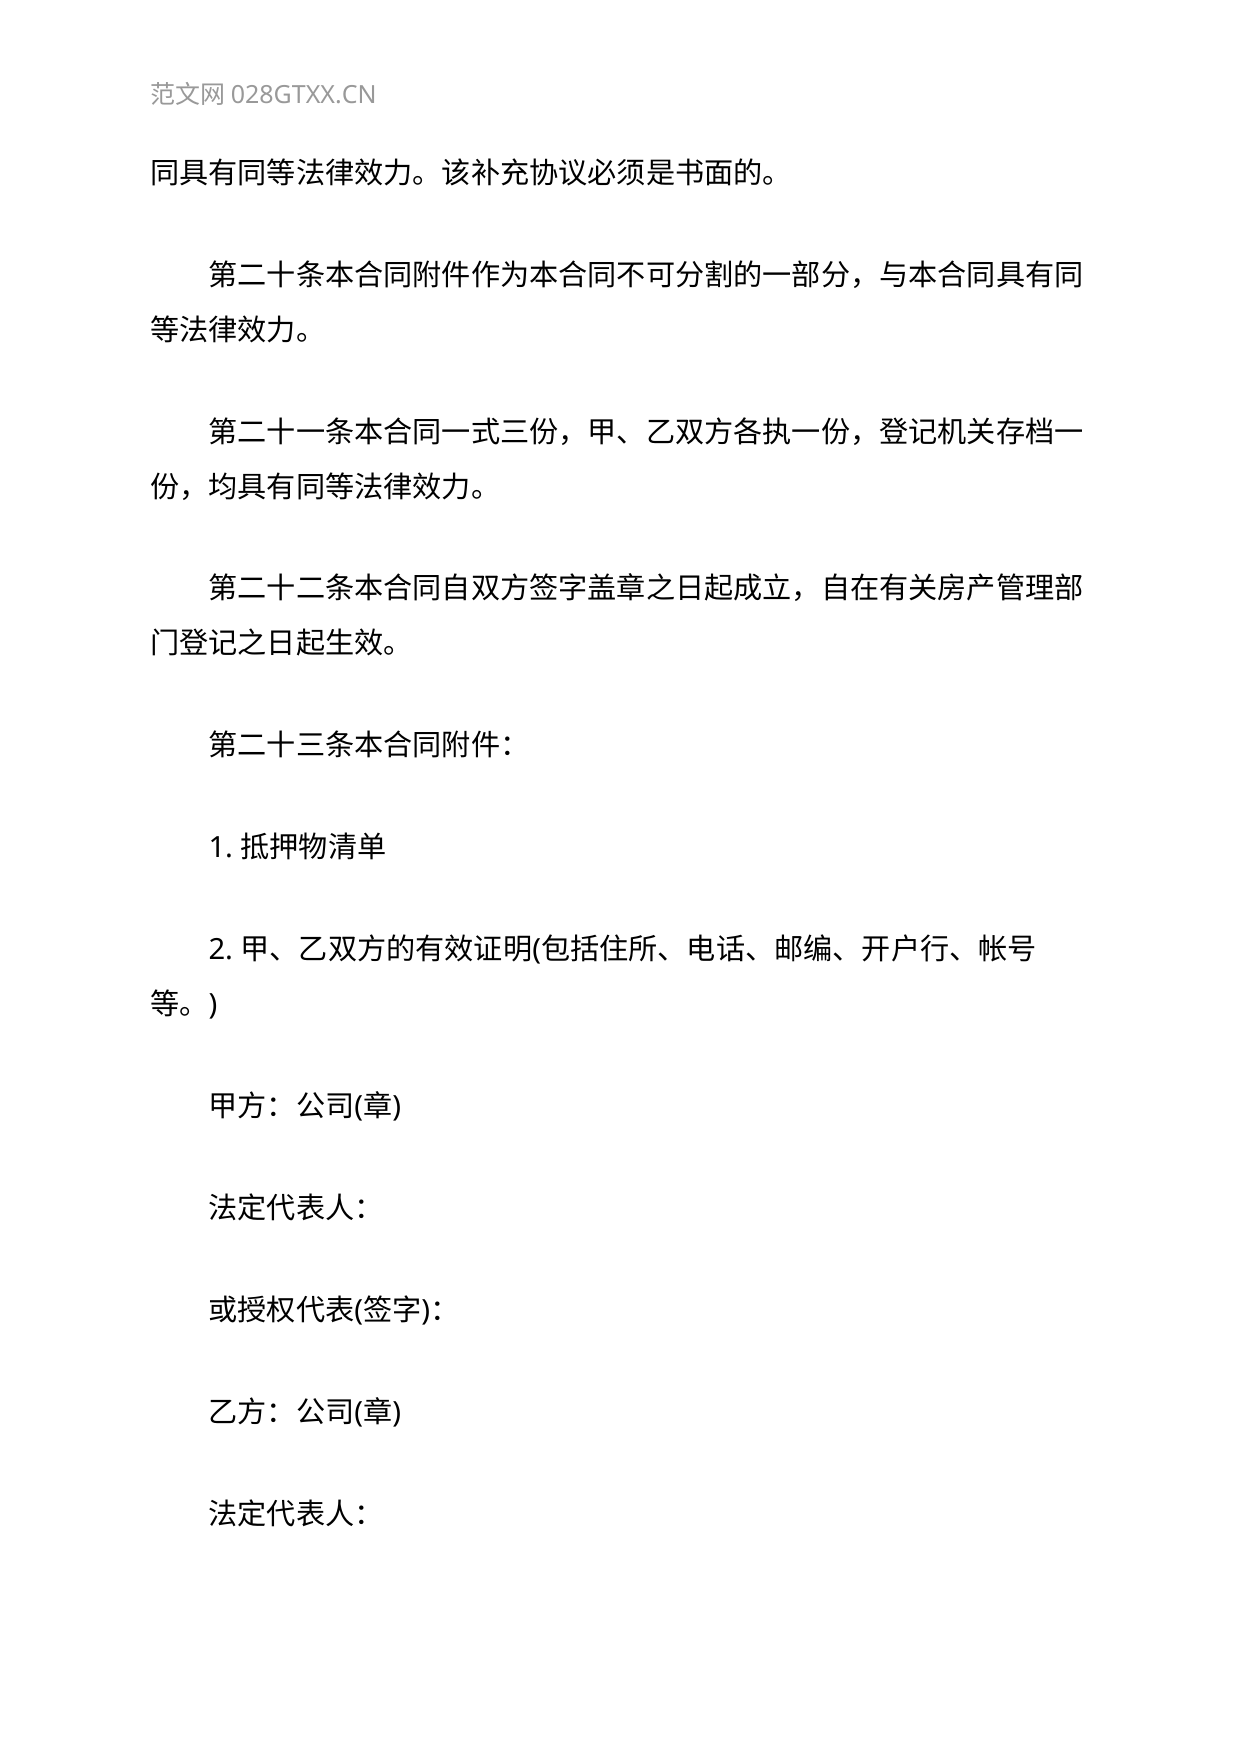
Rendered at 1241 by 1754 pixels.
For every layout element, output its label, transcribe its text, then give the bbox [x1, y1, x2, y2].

text 或授权代表(签字)： [150, 1286, 1090, 1329]
text 1. 抵押物清单 [150, 823, 1090, 866]
text 第二十三条本合同附件： [150, 722, 1090, 764]
text 2. 甲、乙双方的有效证明(包括住所、电话、邮编、开户行、帐号等。) [150, 926, 1090, 1023]
text 第二十一条本合同一式三份，甲、乙双方各执一份，登记机关存档一份，均具有同等法律效力。 [150, 408, 1090, 506]
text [150, 150, 1090, 192]
text 法定代表人： [150, 1490, 1090, 1532]
text 乙方：公司(章) [150, 1388, 1090, 1431]
text 法定代表人： [150, 1184, 1090, 1227]
text 第二十条本合同附件作为本合同不可分割的一部分，与本合同具有同等法律效力。 [150, 252, 1090, 349]
text 甲方：公司(章) [150, 1082, 1090, 1125]
text 第二十二条本合同自双方签字盖章之日起成立，自在有关房产管理部门登记之日起生效。 [150, 565, 1090, 662]
